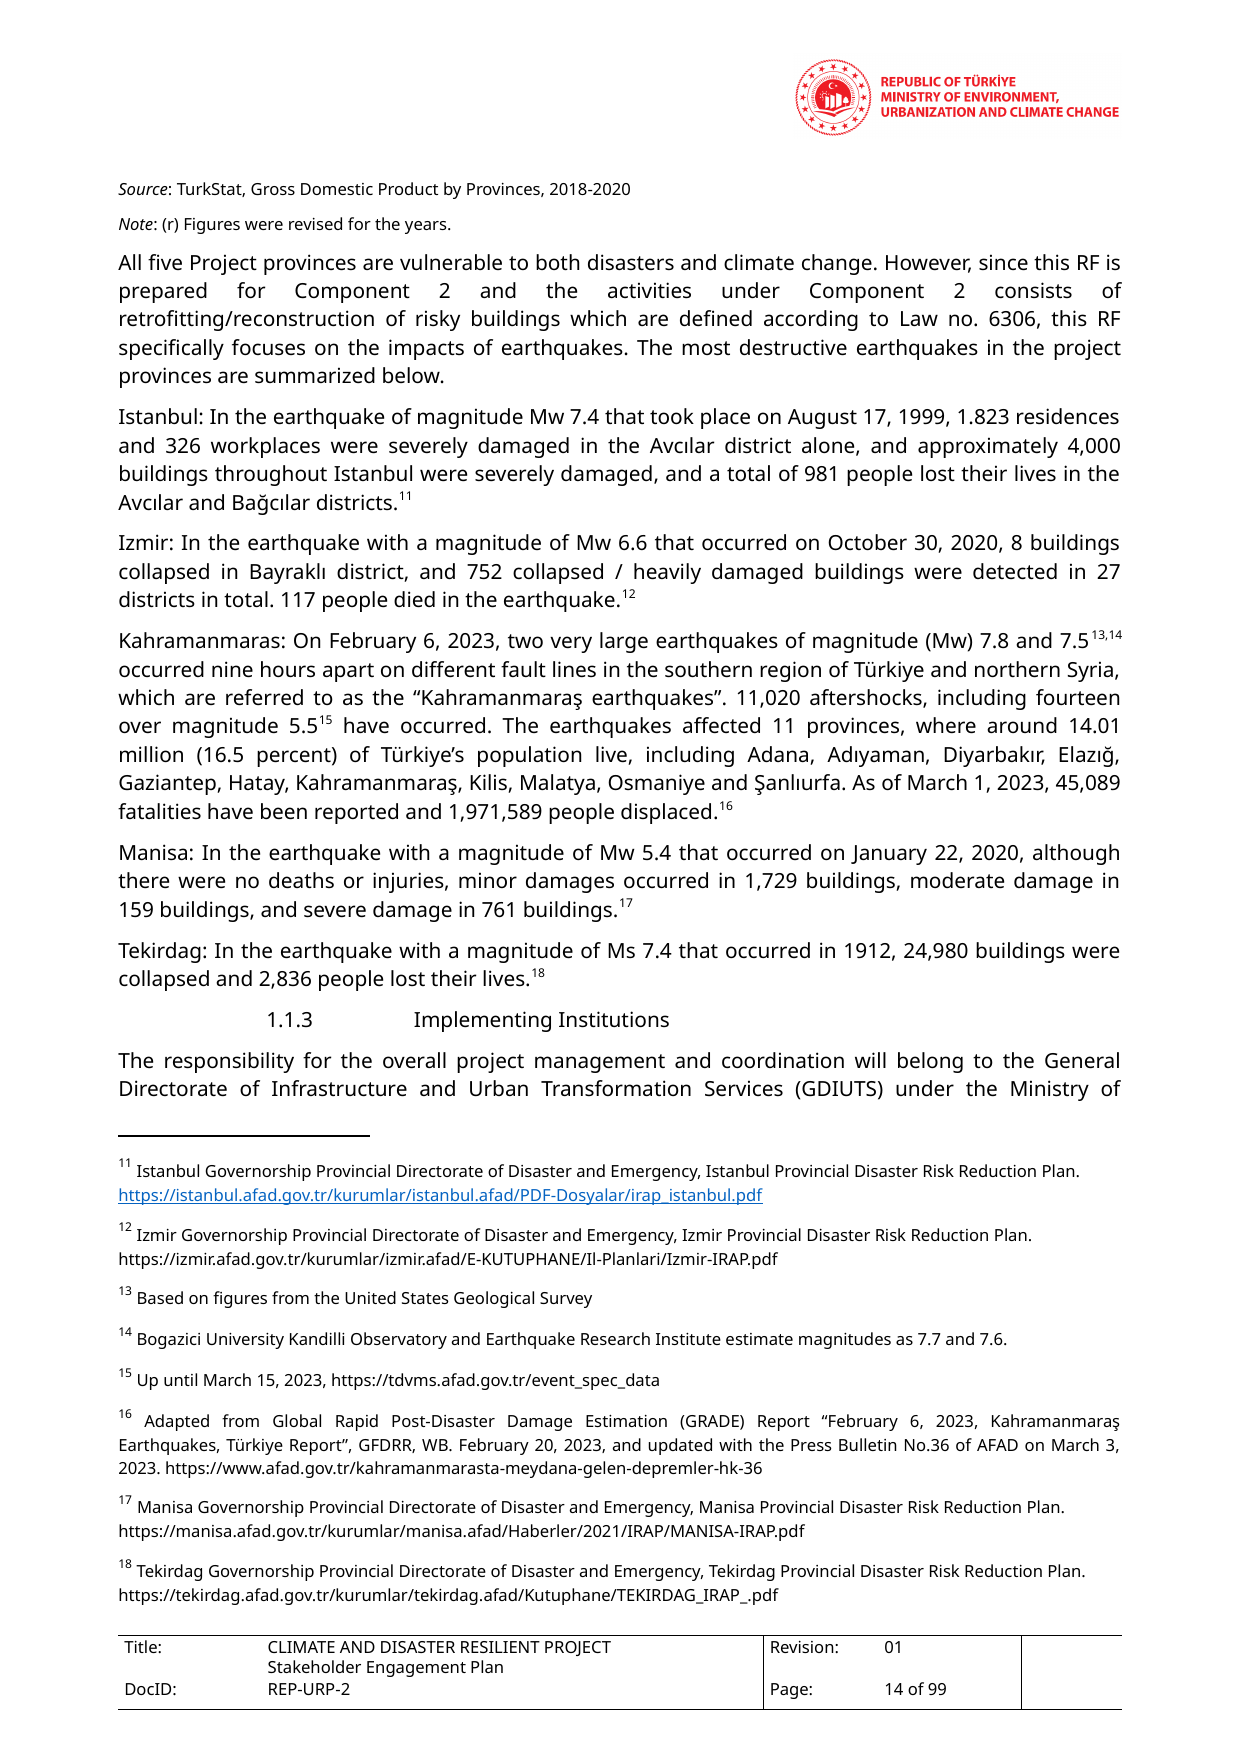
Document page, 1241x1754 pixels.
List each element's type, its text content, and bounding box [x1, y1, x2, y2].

text Note: (r) Figures were revised for the years. [118, 212, 1122, 235]
text Istanbul: In the earthquake of magnitude Mw 7.4 that took place on August 17, 1999, 1.823 residences and 326 workplaces were severely damaged in the Avcılar district alone, and approximately 4,000 buildings throughout Istanbul were severely damaged, and a total of 981 people lost their lives in the Avcılar and Bağcılar districts. [118, 402, 1122, 516]
text Manisa: In the earthquake with a magnitude of Mw 5.4 that occurred on January 22, 2020, although there were no deaths or injuries, minor damages occurred in 1,729 buildings, moderate damage in 159 buildings, and severe damage in 761 buildings. [118, 838, 1122, 923]
picture [792, 53, 1123, 139]
text Source: TurkStat, Gross Domestic Product by Provinces, 2018-2020 [118, 177, 1122, 200]
text Izmir: In the earthquake with a magnitude of Mw 6.6 that occurred on October 30, 2020, 8 buildings collapsed in Bayraklı district, and 752 collapsed / heavily damaged buildings were detected in 27 districts in total. 117 people died in the earthquake. [118, 528, 1122, 614]
subtitle Implementing Institutions [266, 1005, 1122, 1033]
text Tekirdag: In the earthquake with a magnitude of Ms 7.4 that occurred in 1912, 24,980 buildings were collapsed and 2,836 people lost their lives. [118, 936, 1122, 993]
text The responsibility for the overall project management and coordination will belong to the General Directorate of Infrastructure and Urban Transformation Services (GDIUTS) under the Ministry of Environment, Urbanization and Climate Change (MoEUCC). Established in 2011 to manage the transformation of areas under disaster risk, GDIUTS carries out its activities in close cooperation with other subsidiaries of the Ministry, including TOKI (Turkish Mass Housing Administration), ILBANK and local authorities. GDIUTS is also defined as the main institution responsible for the implementation of the Law on Transformation of Areas Under Disaster Risk (Law No. 6306). [118, 1046, 1122, 1103]
text All five Project provinces are vulnerable to both disasters and climate change. However, since this RF is prepared for Component 2 and the activities under Component 2 consists of retrofitting/reconstruction of risky buildings which are defined according to Law no. 6306, this RF specifically focuses on the impacts of earthquakes. The most destructive earthquakes in the project provinces are summarized below. [118, 248, 1122, 390]
text Kahramanmaras: On February 6, 2023, two very large earthquakes of magnitude (Mw) 7.8 and 7.5, occurred nine hours apart on different fault lines in the southern region of Türkiye and northern Syria, which are referred to as the “Kahramanmaraş earthquakes”. 11,020 aftershocks, including fourteen over magnitude 5.5 have occurred. The earthquakes affected 11 provinces, where around 14.01 million (16.5 percent) of Türkiye’s population live, including Adana, Adıyaman, Diyarbakır, Elazığ, Gaziantep, Hatay, Kahramanmaraş, Kilis, Malatya, Osmaniye and Şanlıurfa. As of March 1, 2023, 45,089 fatalities have been reported and 1,971,589 people displaced. [118, 626, 1122, 825]
